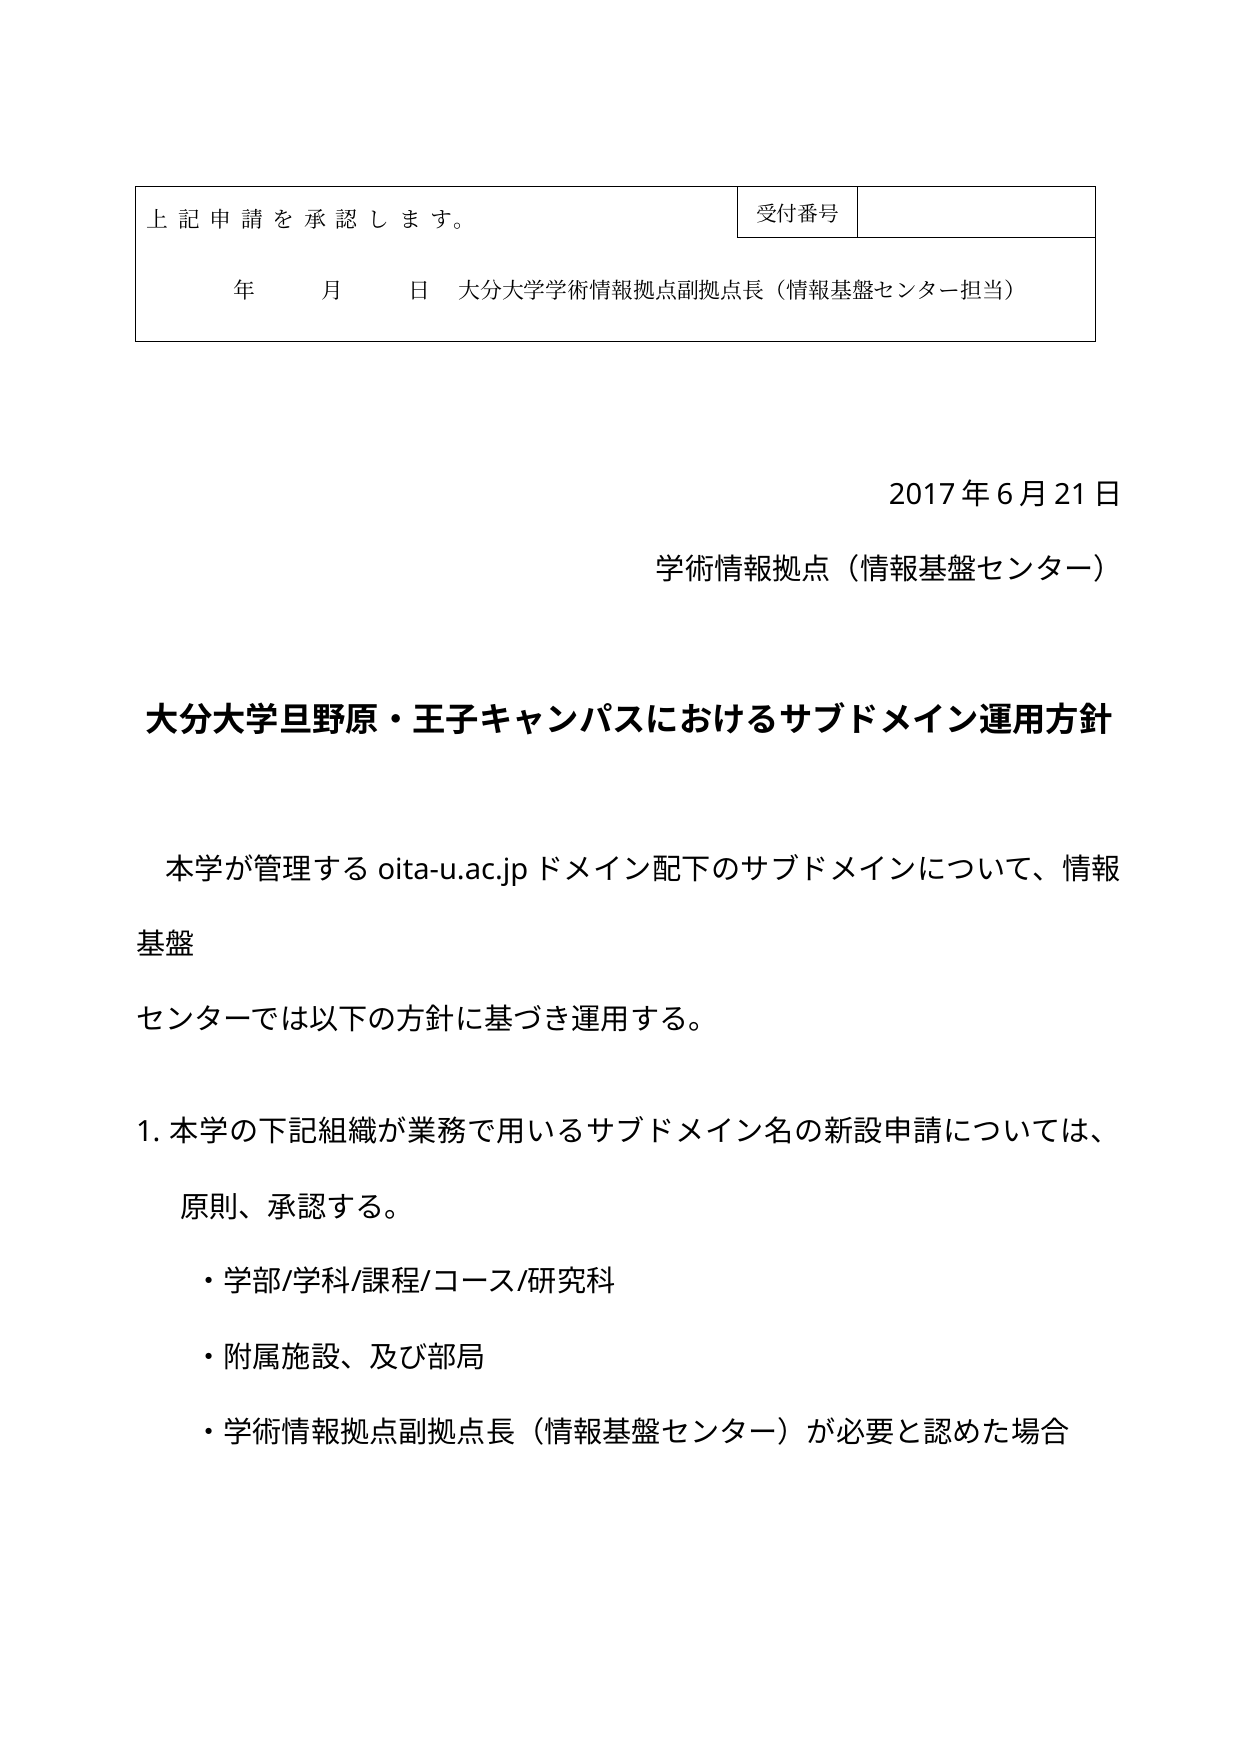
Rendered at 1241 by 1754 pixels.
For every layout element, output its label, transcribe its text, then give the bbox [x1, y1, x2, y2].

text 大分大学旦野原・王子キャンパスにおけるサブドメイン運用方針 [136, 679, 1122, 754]
table_header [858, 187, 1095, 237]
text ・学部/学科/課程/コース/研究科 [136, 1242, 1122, 1317]
text ・附属施設、及び部局 [136, 1317, 1122, 1392]
text 学術情報拠点（情報基盤センター） [136, 529, 1122, 604]
text 本学が管理するoita-u.ac.jpドメイン配下のサブドメインについて、情報基盤 センターでは以下の方針に基づき運用する。 [136, 829, 1122, 1092]
text ・学術情報拠点副拠点長（情報基盤センター）が必要と認めた場合 [136, 1392, 1122, 1467]
table_header 受付番号 [738, 187, 857, 237]
table_cell 年 月 日 大分大学学術情報拠点副拠点長（情報基盤センター担当） [136, 237, 1095, 341]
text 2017年6月21日 [136, 454, 1122, 529]
table_header 上 記 申 請 を 承 認 し ま す。 [136, 187, 737, 237]
text 1. 本学の下記組織が業務で用いるサブドメイン名の新設申請については、原則、承認する。 [136, 1092, 1122, 1242]
